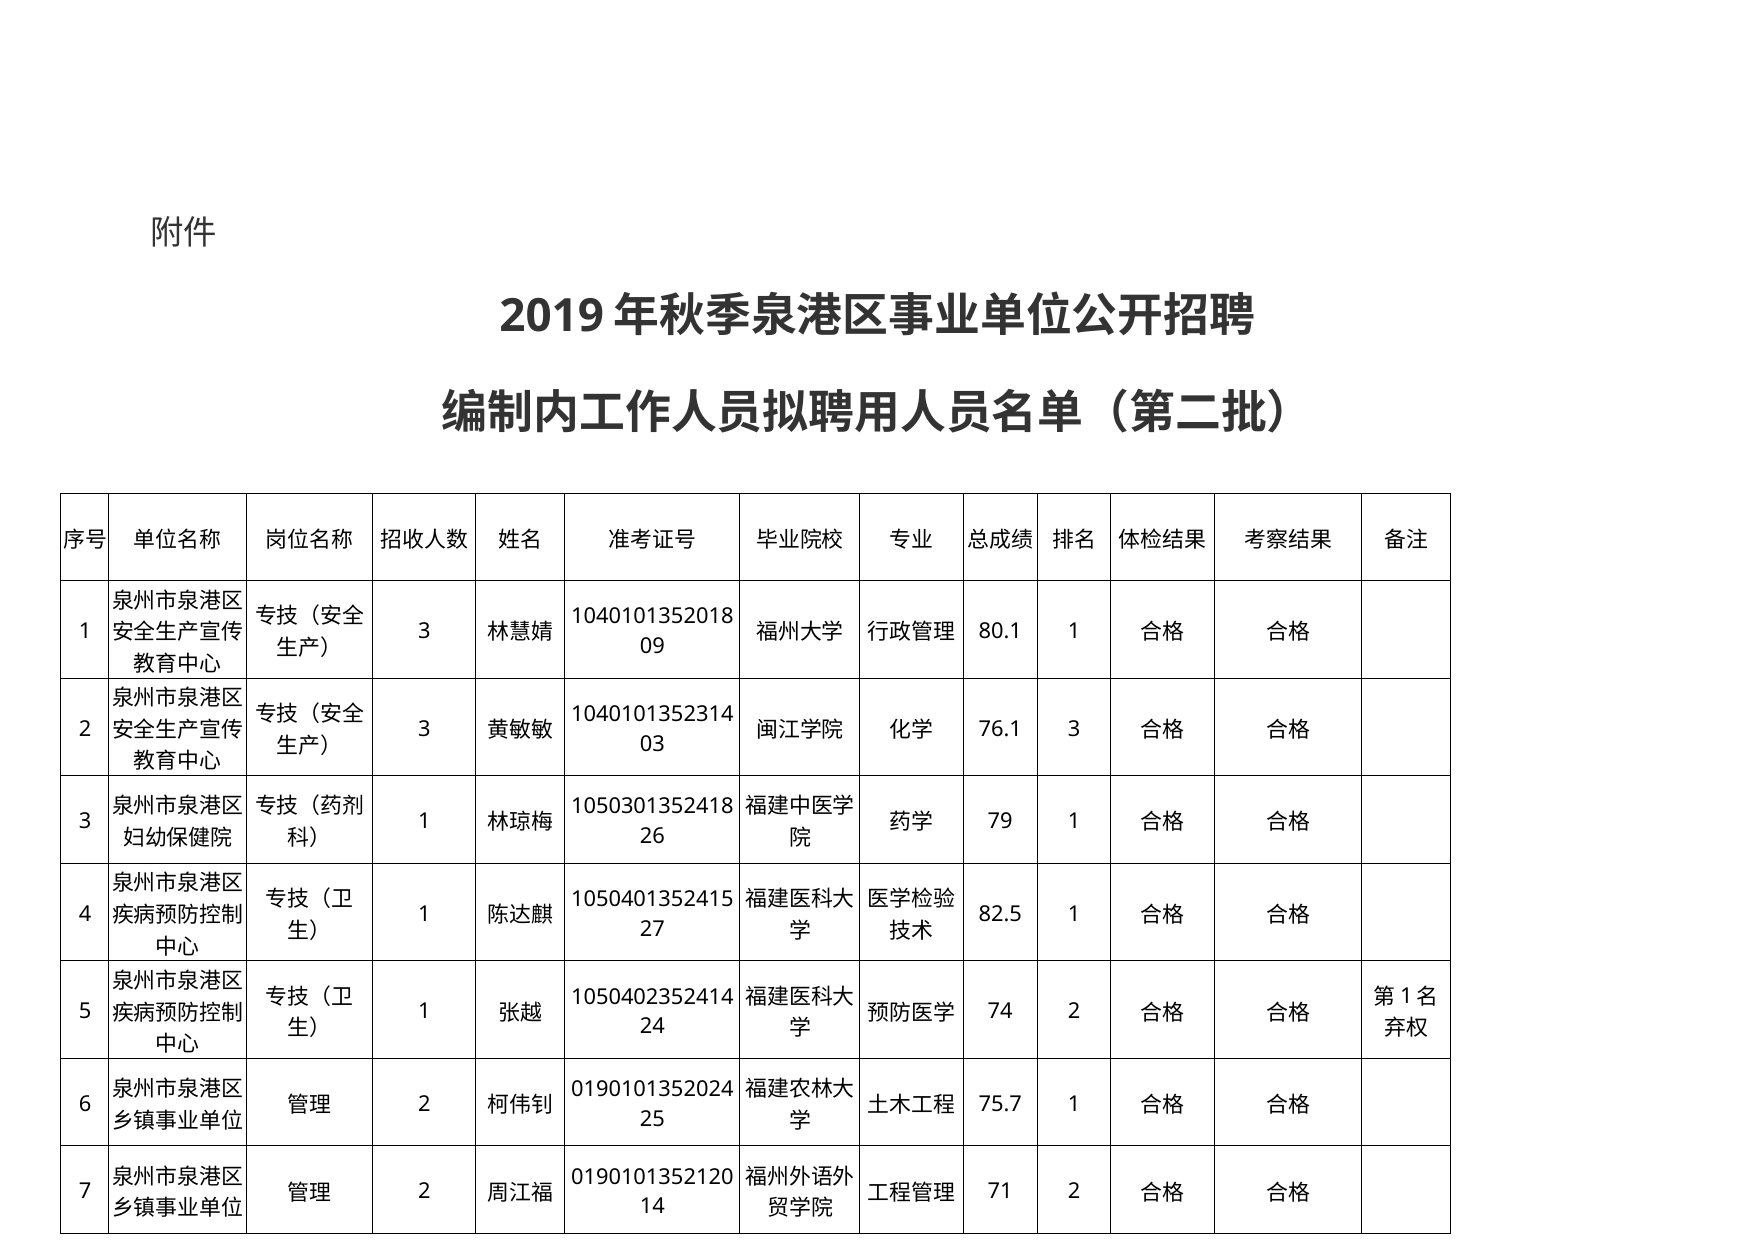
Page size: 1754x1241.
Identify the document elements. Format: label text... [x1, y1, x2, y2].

table_header 总成绩 [964, 494, 1037, 580]
table_cell 药学 [860, 776, 963, 863]
table_cell 泉州市泉港区疾病预防控制中心 [109, 961, 246, 1058]
table_cell 4 [61, 864, 108, 960]
table_cell 泉州市泉港区妇幼保健院 [109, 776, 246, 863]
table_cell 019010135212014 [565, 1146, 739, 1233]
table_cell 黄敏敏 [476, 679, 564, 775]
table_cell 福建医科大学 [740, 864, 859, 960]
table_cell 陈达麒 [476, 864, 564, 960]
table_cell 第1名弃权 [1362, 961, 1450, 1058]
table_header 单位名称 [109, 494, 246, 580]
table_cell 1 [1038, 1059, 1110, 1145]
table_cell 泉州市泉港区安全生产宣传教育中心 [109, 679, 246, 775]
table_header 考察结果 [1215, 494, 1361, 580]
table_cell 1 [373, 864, 475, 960]
table_cell 2 [1038, 1146, 1110, 1233]
table_cell 张越 [476, 961, 564, 1058]
table_cell [1362, 776, 1450, 863]
table_cell 79 [964, 776, 1037, 863]
table_cell 林慧婧 [476, 581, 564, 678]
table_cell 专技（安全生产） [247, 679, 372, 775]
table_cell [1362, 1146, 1450, 1233]
table_cell 合格 [1111, 1146, 1214, 1233]
table_cell 71 [964, 1146, 1037, 1233]
table_cell 合格 [1111, 1059, 1214, 1145]
table_cell 泉州市泉港区乡镇事业单位 [109, 1059, 246, 1145]
table_cell 专技（药剂科） [247, 776, 372, 863]
table_cell 75.7 [964, 1059, 1037, 1145]
table_cell 专技（卫生） [247, 961, 372, 1058]
table_cell 104010135231403 [565, 679, 739, 775]
table_cell 1 [1038, 776, 1110, 863]
table_cell 3 [373, 581, 475, 678]
table_cell [1362, 581, 1450, 678]
table_cell 柯伟钊 [476, 1059, 564, 1145]
table_cell 合格 [1215, 1146, 1361, 1233]
table_header 姓名 [476, 494, 564, 580]
table_cell 019010135202425 [565, 1059, 739, 1145]
table_cell 2 [1038, 961, 1110, 1058]
table_cell 105040135241527 [565, 864, 739, 960]
table_cell 福州大学 [740, 581, 859, 678]
table_cell 林琼梅 [476, 776, 564, 863]
table_cell 合格 [1215, 776, 1361, 863]
table_cell 1 [373, 961, 475, 1058]
table_cell 管理 [247, 1059, 372, 1145]
table_cell 医学检验技术 [860, 864, 963, 960]
table_cell 82.5 [964, 864, 1037, 960]
table_cell 1 [1038, 864, 1110, 960]
table_header 招收人数 [373, 494, 475, 580]
table_header 排名 [1038, 494, 1110, 580]
table_header 备注 [1362, 494, 1450, 580]
table_cell 合格 [1215, 864, 1361, 960]
table_cell 1 [61, 581, 108, 678]
table_cell 管理 [247, 1146, 372, 1233]
table_cell 合格 [1111, 961, 1214, 1058]
table_cell 合格 [1215, 581, 1361, 678]
table_cell 泉州市泉港区安全生产宣传教育中心 [109, 581, 246, 678]
table_header 体检结果 [1111, 494, 1214, 580]
table_cell 泉州市泉港区乡镇事业单位 [109, 1146, 246, 1233]
table_header 序号 [61, 494, 108, 580]
table_cell 合格 [1111, 581, 1214, 678]
table_cell 7 [61, 1146, 108, 1233]
table_header 岗位名称 [247, 494, 372, 580]
table_cell 合格 [1215, 679, 1361, 775]
table_cell 福建医科大学 [740, 961, 859, 1058]
table_cell 合格 [1111, 679, 1214, 775]
table_cell 专技（安全生产） [247, 581, 372, 678]
table_cell 合格 [1111, 776, 1214, 863]
table_cell 1 [1038, 581, 1110, 678]
table_cell [1362, 864, 1450, 960]
text 编制内工作人员拟聘用人员名单（第二批） [150, 360, 1604, 458]
text 2019年秋季泉港区事业单位公开招聘 [150, 263, 1604, 360]
table_cell 5 [61, 961, 108, 1058]
table_cell 福建农林大学 [740, 1059, 859, 1145]
table_header 准考证号 [565, 494, 739, 580]
table_cell 闽江学院 [740, 679, 859, 775]
table_cell 土木工程 [860, 1059, 963, 1145]
table_header 专业 [860, 494, 963, 580]
table_cell 合格 [1215, 1059, 1361, 1145]
text 附件 [150, 198, 1577, 263]
table_cell [1362, 679, 1450, 775]
table_cell 104010135201809 [565, 581, 739, 678]
table_cell 2 [373, 1146, 475, 1233]
table_cell 2 [61, 679, 108, 775]
table_cell 泉州市泉港区疾病预防控制中心 [109, 864, 246, 960]
table_cell 专技（卫生） [247, 864, 372, 960]
table_cell 80.1 [964, 581, 1037, 678]
table_cell 6 [61, 1059, 108, 1145]
table_cell 行政管理 [860, 581, 963, 678]
table_header 毕业院校 [740, 494, 859, 580]
table_cell 1 [373, 776, 475, 863]
table_cell 合格 [1215, 961, 1361, 1058]
table_cell 福建中医学院 [740, 776, 859, 863]
table_cell 工程管理 [860, 1146, 963, 1233]
table_cell 76.1 [964, 679, 1037, 775]
table_cell 105030135241826 [565, 776, 739, 863]
table_cell 福州外语外贸学院 [740, 1146, 859, 1233]
table_cell [1362, 1059, 1450, 1145]
table_cell 105040235241424 [565, 961, 739, 1058]
table_cell 预防医学 [860, 961, 963, 1058]
table_cell 合格 [1111, 864, 1214, 960]
table_cell 3 [61, 776, 108, 863]
table_cell 2 [373, 1059, 475, 1145]
table_cell 周江福 [476, 1146, 564, 1233]
table_cell 3 [373, 679, 475, 775]
table_cell 化学 [860, 679, 963, 775]
table_cell 74 [964, 961, 1037, 1058]
table_cell 3 [1038, 679, 1110, 775]
